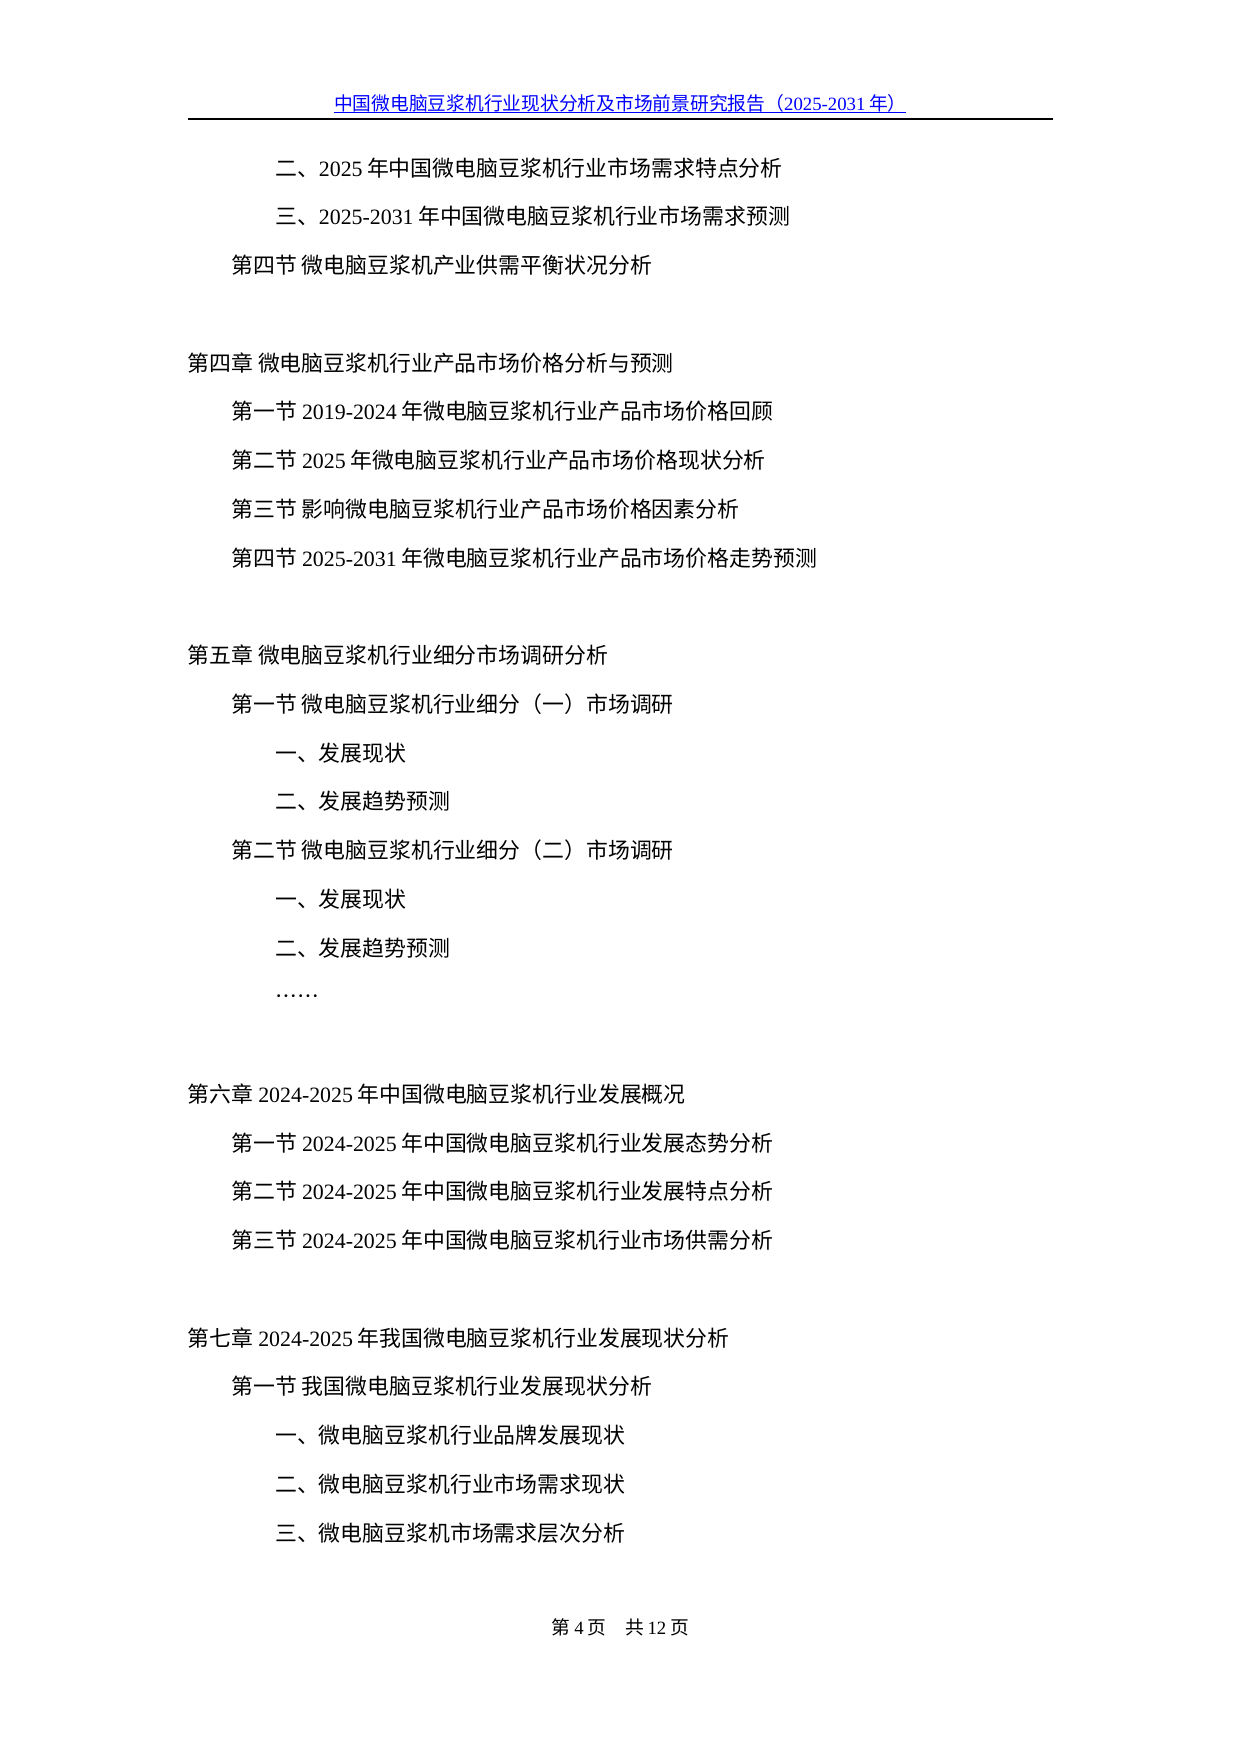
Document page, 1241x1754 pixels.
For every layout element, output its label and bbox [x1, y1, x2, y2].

text [187, 150, 1053, 1548]
